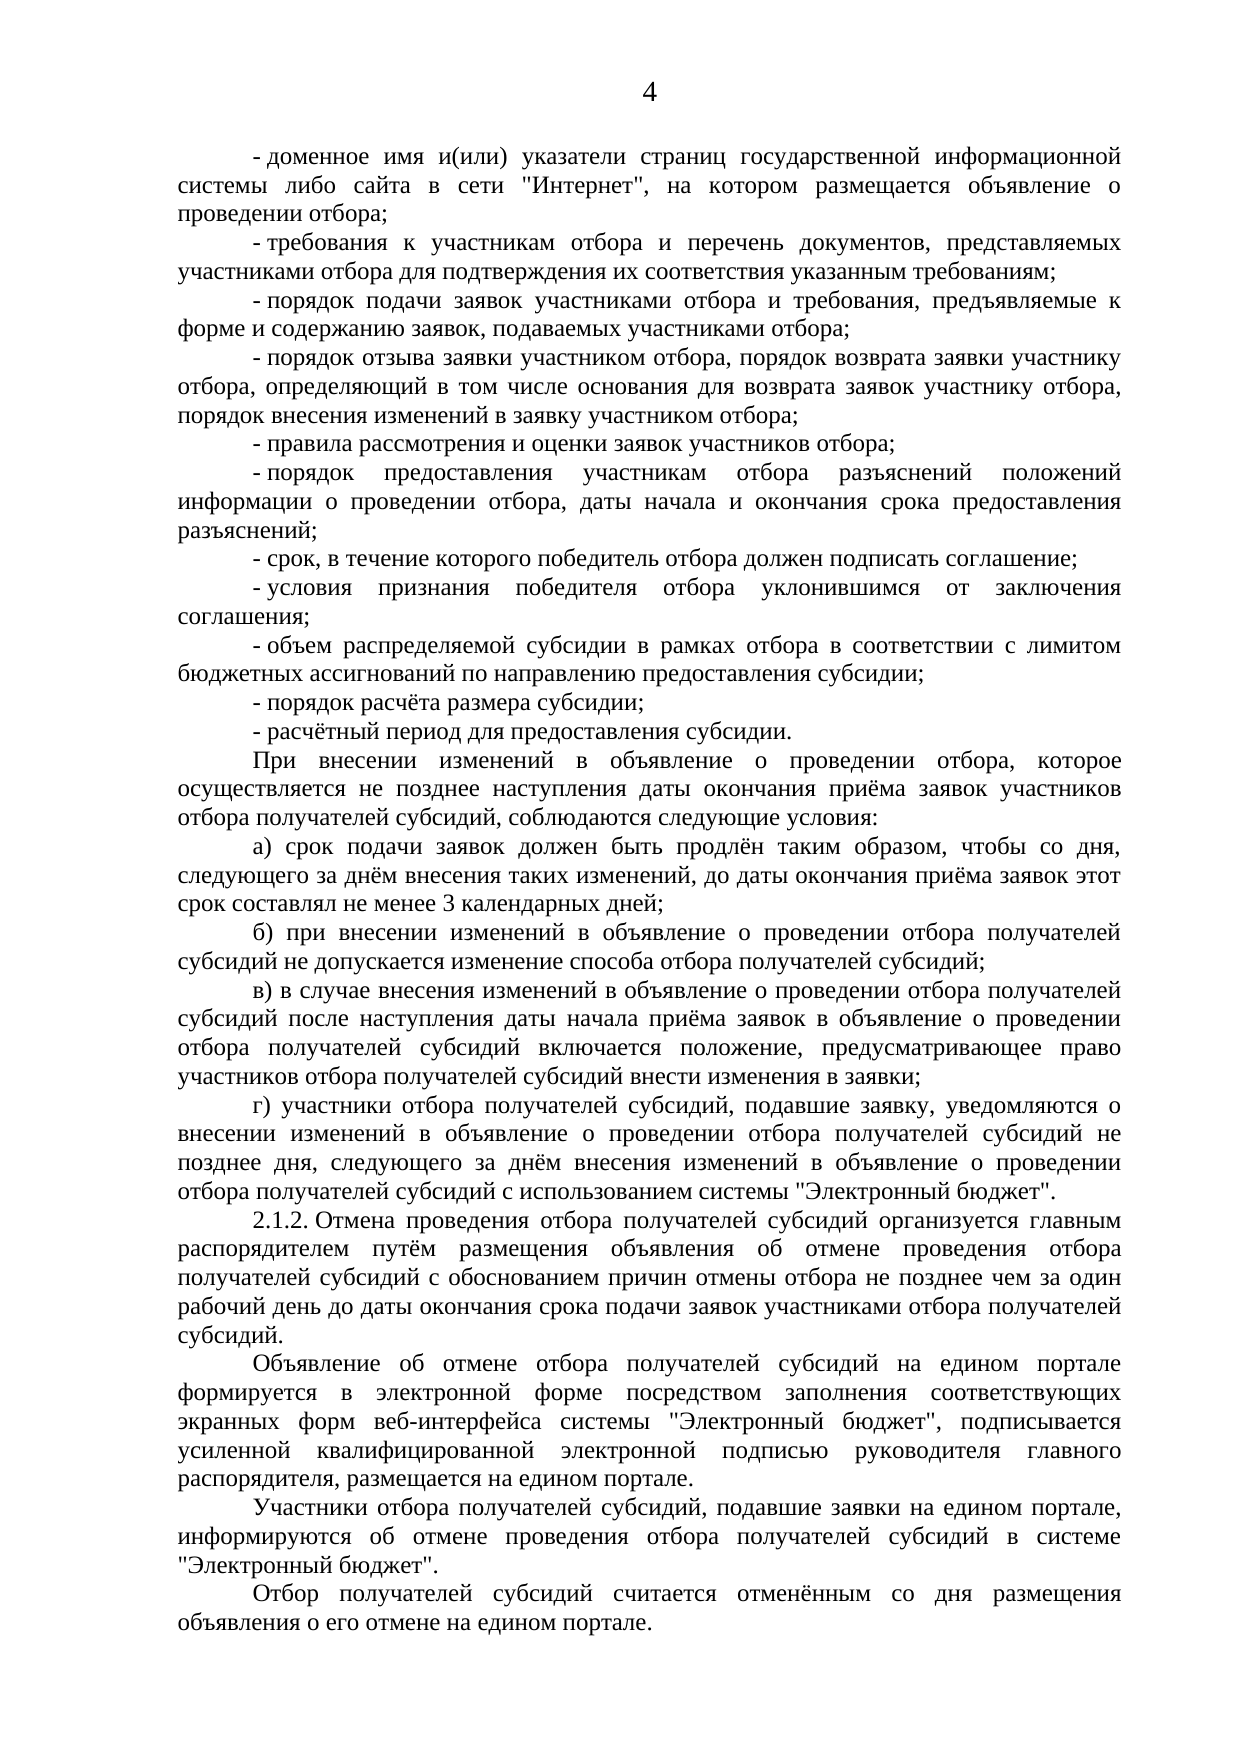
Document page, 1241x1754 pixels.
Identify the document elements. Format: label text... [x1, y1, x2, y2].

text Отбор получателей субсидий считается отменённым со дня размещения объявления о его отмене на едином портале. [177, 1578, 1122, 1636]
text - объем распределяемой субсидии в рамках отбора в соответствии с лимитом бюджетных ассигнований по направлению предоставления субсидии; [177, 630, 1122, 687]
text - правила рассмотрения и оценки заявок участников отбора; [177, 428, 1122, 457]
text - порядок расчёта размера субсидии; [177, 687, 1122, 716]
text г) участники отбора получателей субсидий, подавшие заявку, уведомляются о внесении изменений в объявление о проведении отбора получателей субсидий не позднее дня, следующего за днём внесения изменений в объявление о проведении отбора получателей субсидий с использованием системы "Электронный бюджет". [177, 1090, 1122, 1205]
text Участники отбора получателей субсидий, подавшие заявки на едином портале, информируются об отмене проведения отбора получателей субсидий в системе "Электронный бюджет". [177, 1492, 1122, 1578]
text - порядок предоставления участникам отбора разъяснений положений информации о проведении отбора, даты начала и окончания срока предоставления разъяснений; [177, 457, 1122, 543]
text Объявление об отмене отбора получателей субсидий на едином портале формируется в электронной форме посредством заполнения соответствующих экранных форм веб-интерфейса системы "Электронный бюджет", подписывается усиленной квалифицированной электронной подписью руководителя главного распорядителя, размещается на едином портале. [177, 1348, 1122, 1492]
text 2.1.2. Отмена проведения отбора получателей субсидий организуется главным распорядителем путём размещения объявления об отмене проведения отбора получателей субсидий с обоснованием причин отмены отбора не позднее чем за один рабочий день до даты окончания срока подачи заявок участниками отбора получателей субсидий. [177, 1205, 1122, 1348]
text в) в случае внесения изменений в объявление о проведении отбора получателей субсидий после наступления даты начала приёма заявок в объявление о проведении отбора получателей субсидий включается положение, предусматривающее право участников отбора получателей субсидий внести изменения в заявки; [177, 975, 1122, 1090]
text б) при внесении изменений в объявление о проведении отбора получателей субсидий не допускается изменение способа отбора получателей субсидий; [177, 917, 1122, 975]
text а) срок подачи заявок должен быть продлён таким образом, чтобы со дня, следующего за днём внесения таких изменений, до даты окончания приёма заявок этот срок составлял не менее 3 календарных дней; [177, 831, 1122, 917]
text - доменное имя и(или) указатели страниц государственной информационной системы либо сайта в сети "Интернет", на котором размещается объявление о проведении отбора; [177, 141, 1122, 227]
text - условия признания победителя отбора уклонившимся от заключения соглашения; [177, 572, 1122, 630]
text - требования к участникам отбора и перечень документов, представляемых участниками отбора для подтверждения их соответствия указанным требованиям; [177, 227, 1122, 285]
text - порядок подачи заявок участниками отбора и требования, предъявляемые к форме и содержанию заявок, подаваемых участниками отбора; [177, 285, 1122, 342]
text - расчётный период для предоставления субсидии. [177, 716, 1122, 745]
text - порядок отзыва заявки участником отбора, порядок возврата заявки участнику отбора, определяющий в том числе основания для возврата заявок участнику отбора, порядок внесения изменений в заявку участником отбора; [177, 342, 1122, 428]
text При внесении изменений в объявление о проведении отбора, которое осуществляется не позднее наступления даты окончания приёма заявок участников отбора получателей субсидий, соблюдаются следующие условия: [177, 745, 1122, 831]
text - срок, в течение которого победитель отбора должен подписать соглашение; [177, 543, 1122, 572]
